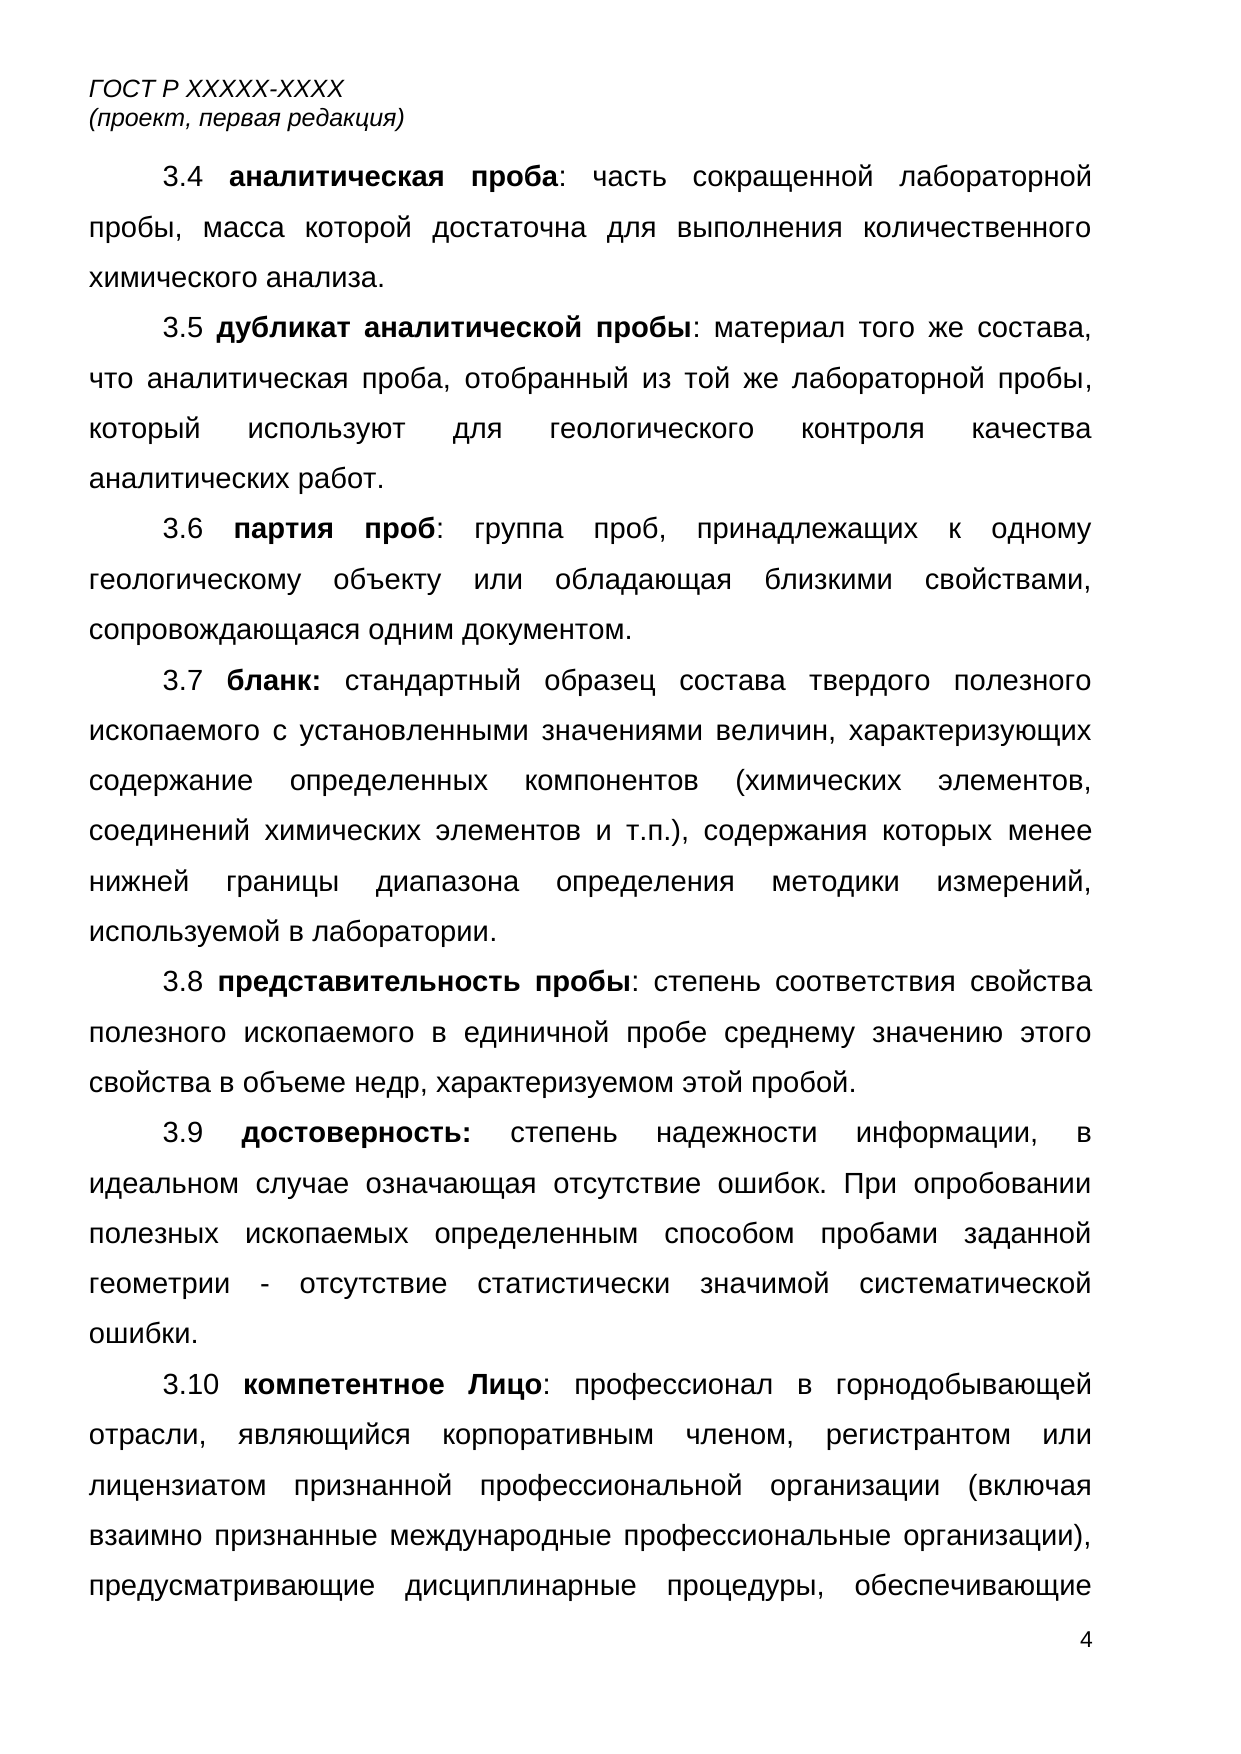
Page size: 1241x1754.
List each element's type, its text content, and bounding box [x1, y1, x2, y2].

text 3.4 аналитическая проба: часть сокращенной лабораторной пробы, масса которой достаточна для выполнения количественного химического анализа. [89, 159, 1092, 293]
text 3.6 партия проб: группа проб, принадлежащих к одному геологическому объекту или обладающая близкими свойствами, сопровождающаяся одним документом. [89, 512, 1092, 646]
text 3.5 дубликат аналитической пробы: материал того же состава, что аналитическая проба, отобранный из той же лабораторной пробы, который используют для геологического контроля качества аналитических работ. [89, 310, 1092, 495]
text 3.9 достоверность: степень надежности информации, в идеальном случае означающая отсутствие ошибок. При опробовании полезных ископаемых определенным способом пробами заданной геометрии - отсутствие статистически значимой систематической ошибки. [89, 1115, 1092, 1350]
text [89, 1367, 1092, 1602]
text 3.8 представительность пробы: степень соответствия свойства полезного ископаемого в единичной пробе среднему значению этого свойства в объеме недр, характеризуемом этой пробой. [89, 964, 1092, 1098]
text 3.7 бланк: стандартный образец состава твердого полезного ископаемого с установленными значениями величин, характеризующих содержание определенных компонентов (химических элементов, соединений химических элементов и т.п.), содержания которых менее нижней границы диапазона определения методики измерений, используемой в лаборатории. [89, 662, 1092, 948]
